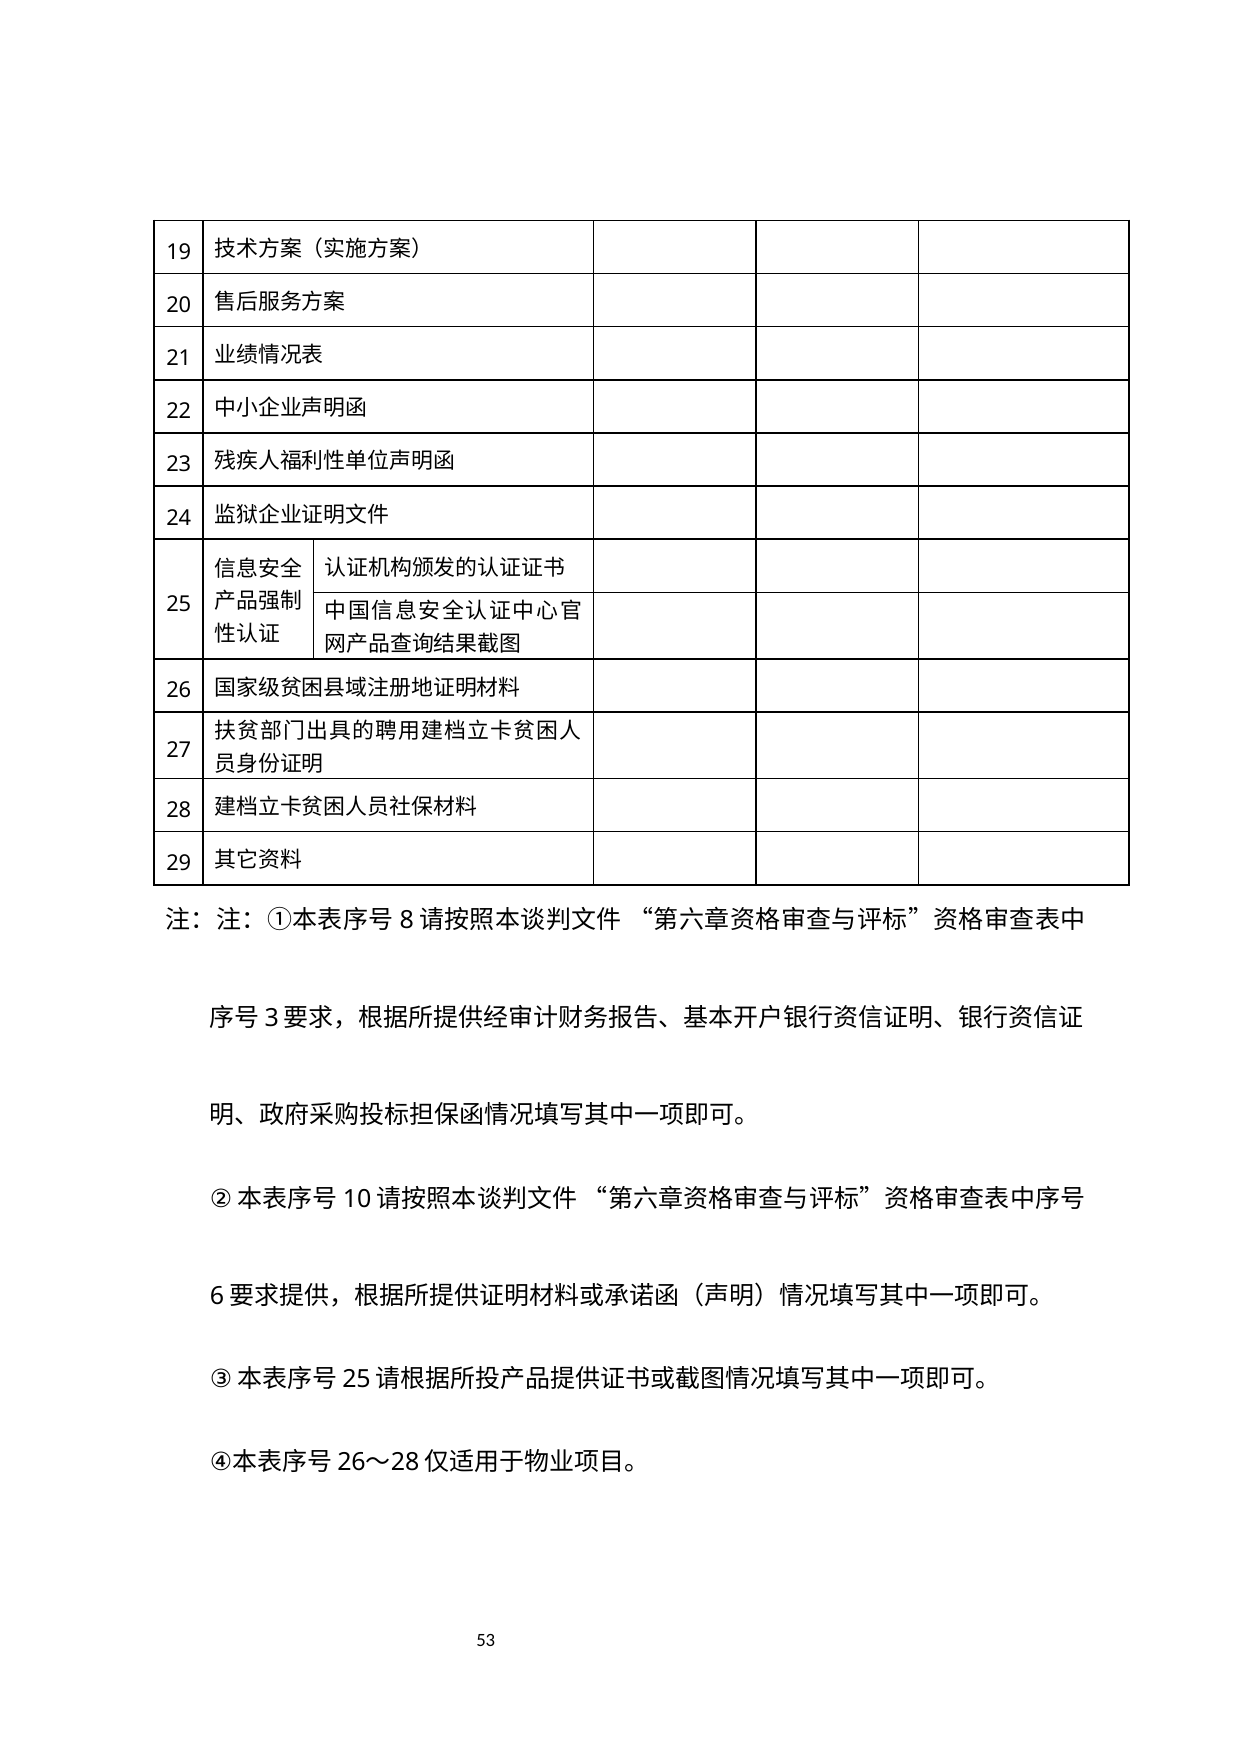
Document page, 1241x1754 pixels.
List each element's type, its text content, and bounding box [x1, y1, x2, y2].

table_cell [919, 832, 1128, 884]
table_cell [594, 779, 755, 831]
text 注：注：①本表序号8请按照本谈判文件 “第六章资格审查与评标”资格审查表中序号3要求，根据所提供经审计财务报告、基本开户银行资信证明、银行资信证明、政府采购投标担保函情况填写其中一项即可。 [165, 886, 1087, 1146]
table_cell [594, 487, 755, 538]
table_cell [757, 327, 918, 379]
table_cell [757, 593, 918, 658]
table_cell [919, 540, 1128, 591]
table_cell 业绩情况表 [204, 327, 593, 379]
table_cell 中小企业声明函 [204, 381, 593, 432]
table_cell [757, 221, 918, 273]
table_cell [919, 660, 1128, 711]
table_cell 技术方案（实施方案） [204, 221, 593, 273]
table_cell 22 [155, 381, 202, 432]
table_cell 29 [155, 832, 202, 884]
table_cell 21 [155, 327, 202, 379]
text ②本表序号10请按照本谈判文件 “第六章资格审查与评标”资格审查表中序号6要求提供，根据所提供证明材料或承诺函（声明）情况填写其中一项即可。 [209, 1164, 1087, 1326]
table_cell [594, 713, 755, 778]
table_cell 扶贫部门出具的聘用建档立卡贫困人员身份证明 [204, 713, 593, 778]
table_cell [757, 434, 918, 485]
table_cell 国家级贫困县域注册地证明材料 [204, 660, 593, 711]
table_cell 中国信息安全认证中心官网产品查询结果截图 [314, 593, 593, 658]
table_cell 27 [155, 713, 202, 778]
text ③本表序号25请根据所投产品提供证书或截图情况填写其中一项即可。 [209, 1344, 1087, 1409]
table_cell 23 [155, 434, 202, 485]
table_cell 信息安全产品强制性认证 [204, 540, 313, 658]
table_cell [757, 660, 918, 711]
table_cell 25 [155, 540, 202, 658]
table_cell 残疾人福利性单位声明函 [204, 434, 593, 485]
table_cell 28 [155, 779, 202, 831]
table_cell [919, 593, 1128, 658]
table_cell [919, 381, 1128, 432]
table_cell [919, 221, 1128, 273]
table_cell [594, 434, 755, 485]
table_cell 认证机构颁发的认证证书 [314, 540, 593, 591]
table_cell 20 [155, 274, 202, 326]
table_cell [919, 779, 1128, 831]
table_cell [594, 381, 755, 432]
table_cell [919, 434, 1128, 485]
table_cell [919, 274, 1128, 326]
text ④本表序号26～28仅适用于物业项目。 [209, 1427, 1087, 1492]
table_cell [757, 274, 918, 326]
table_cell 26 [155, 660, 202, 711]
table_cell 建档立卡贫困人员社保材料 [204, 779, 593, 831]
table_cell 其它资料 [204, 832, 593, 884]
table_cell [594, 221, 755, 273]
table_cell [594, 660, 755, 711]
table_cell 售后服务方案 [204, 274, 593, 326]
table_cell [594, 832, 755, 884]
table_cell [757, 381, 918, 432]
table_cell [594, 274, 755, 326]
table_cell [919, 713, 1128, 778]
table_cell 19 [155, 221, 202, 273]
table_cell [757, 779, 918, 831]
table_cell [757, 832, 918, 884]
table_cell [594, 327, 755, 379]
table_cell [757, 487, 918, 538]
table_cell [594, 540, 755, 591]
table_cell 24 [155, 487, 202, 538]
table_cell [757, 713, 918, 778]
table_cell [919, 327, 1128, 379]
table_cell [757, 540, 918, 591]
table_cell 监狱企业证明文件 [204, 487, 593, 538]
table_cell [594, 593, 755, 658]
table_cell [919, 487, 1128, 538]
